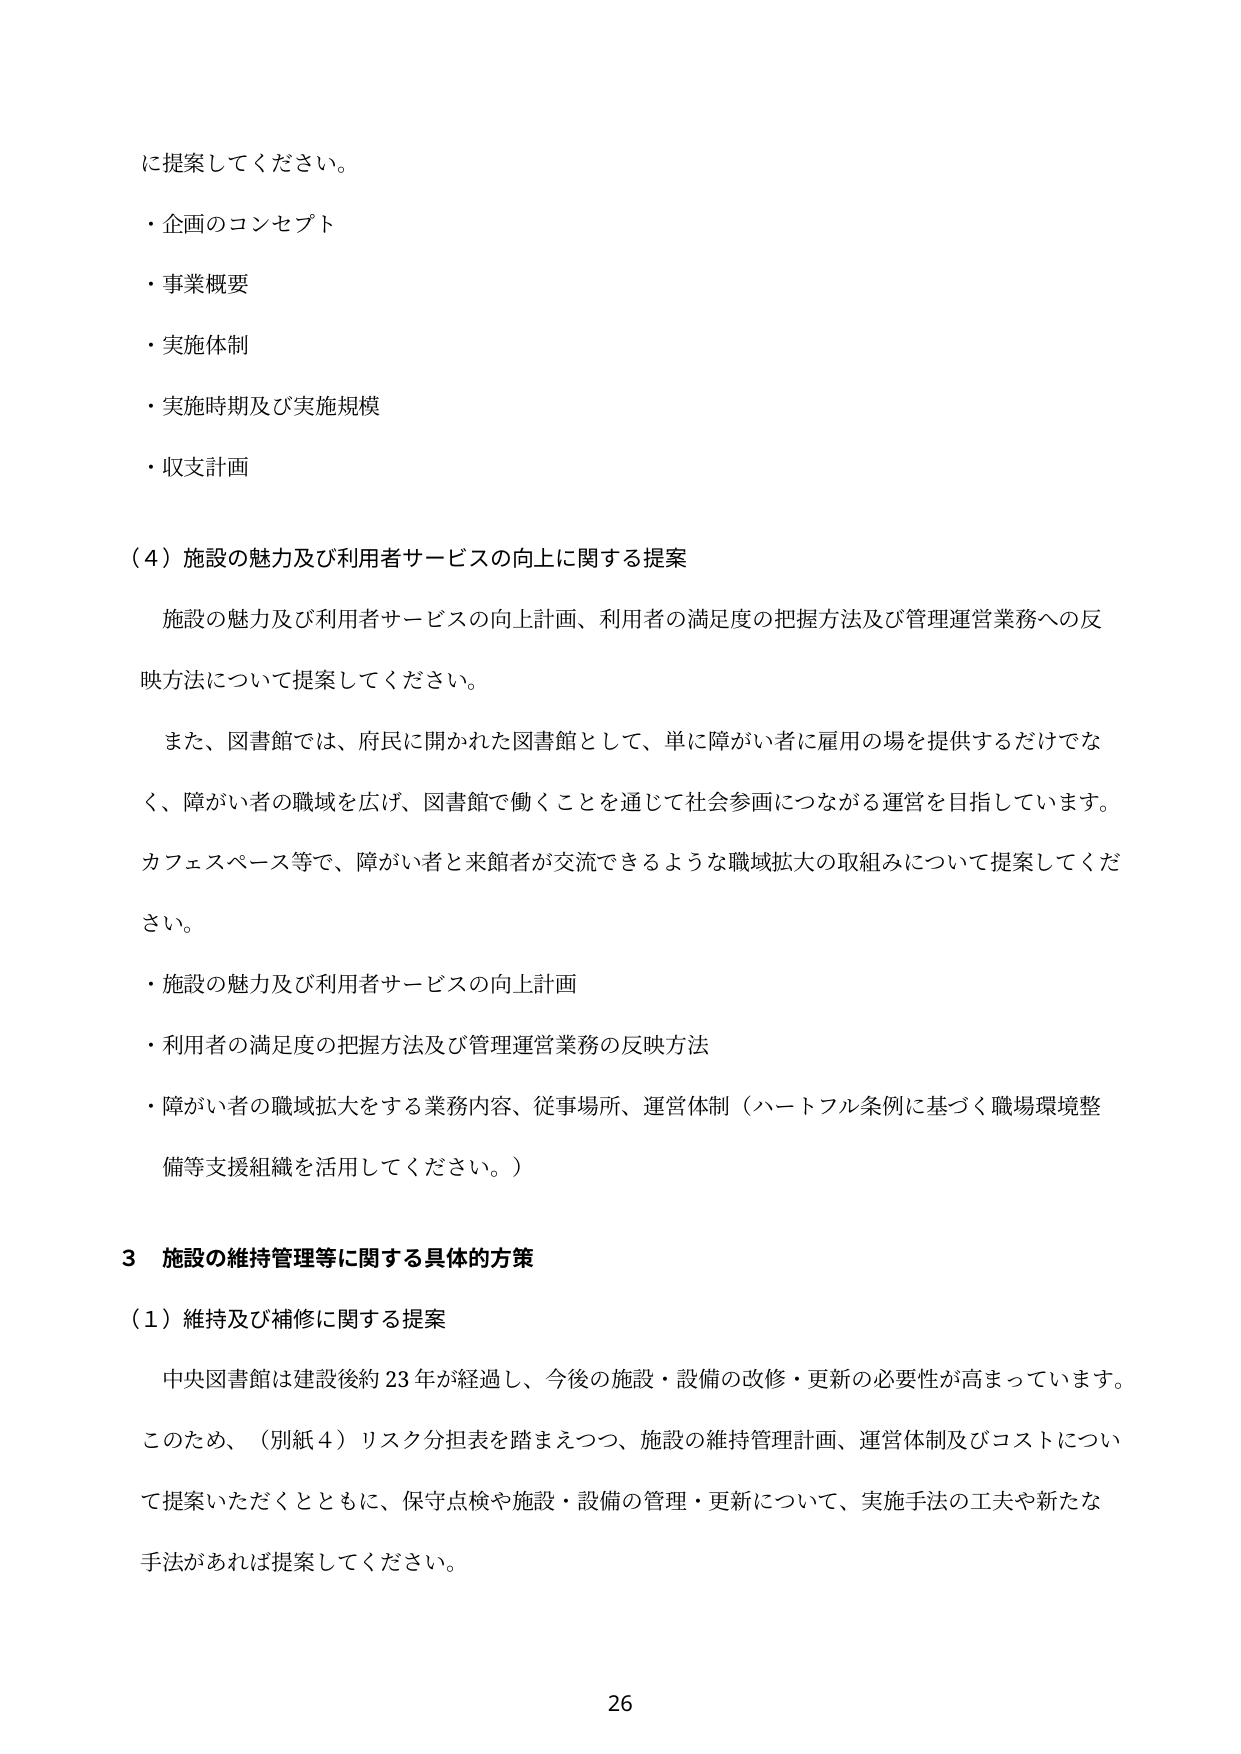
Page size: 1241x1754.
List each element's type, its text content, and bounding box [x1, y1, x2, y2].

text ・企画のコンセプト [118, 192, 1122, 253]
text ・利用者の満足度の把握方法及び管理運営業務の反映方法 [118, 1013, 1122, 1074]
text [140, 131, 1122, 192]
text 中央図書館は建設後約23年が経過し、今後の施設・設備の改修・更新の必要性が高まっています。このため、（別紙４）リスク分担表を踏まえつつ、施設の維持管理計画、運営体制及びコストについて提案いただくとともに、保守点検や施設・設備の管理・更新について、実施手法の工夫や新たな手法があれば提案してください。 [140, 1348, 1122, 1591]
text また、図書館では、府民に開かれた図書館として、単に障がい者に雇用の場を提供するだけでなく、障がい者の職域を広げ、図書館で働くことを通じて社会参画につながる運営を目指しています。カフェスペース等で、障がい者と来館者が交流できるような職域拡大の取組みについて提案してください。 [140, 709, 1122, 952]
text ・実施体制 [118, 314, 1122, 374]
text ・収支計画 [118, 435, 1122, 496]
text （１）維持及び補修に関する提案 [118, 1287, 1122, 1348]
text （４）施設の魅力及び利用者サービスの向上に関する提案 [118, 527, 1122, 587]
text ３ 施設の維持管理等に関する具体的方策 [118, 1226, 1122, 1287]
text ・施設の魅力及び利用者サービスの向上計画 [118, 952, 1122, 1013]
text 施設の魅力及び利用者サービスの向上計画、利用者の満足度の把握方法及び管理運営業務への反映方法について提案してください。 [140, 587, 1122, 709]
text ・実施時期及び実施規模 [118, 374, 1122, 435]
text ・障がい者の職域拡大をする業務内容、従事場所、運営体制（ハートフル条例に基づく職場環境整備等支援組織を活用してください。） [118, 1074, 1122, 1196]
text ・事業概要 [118, 253, 1122, 314]
